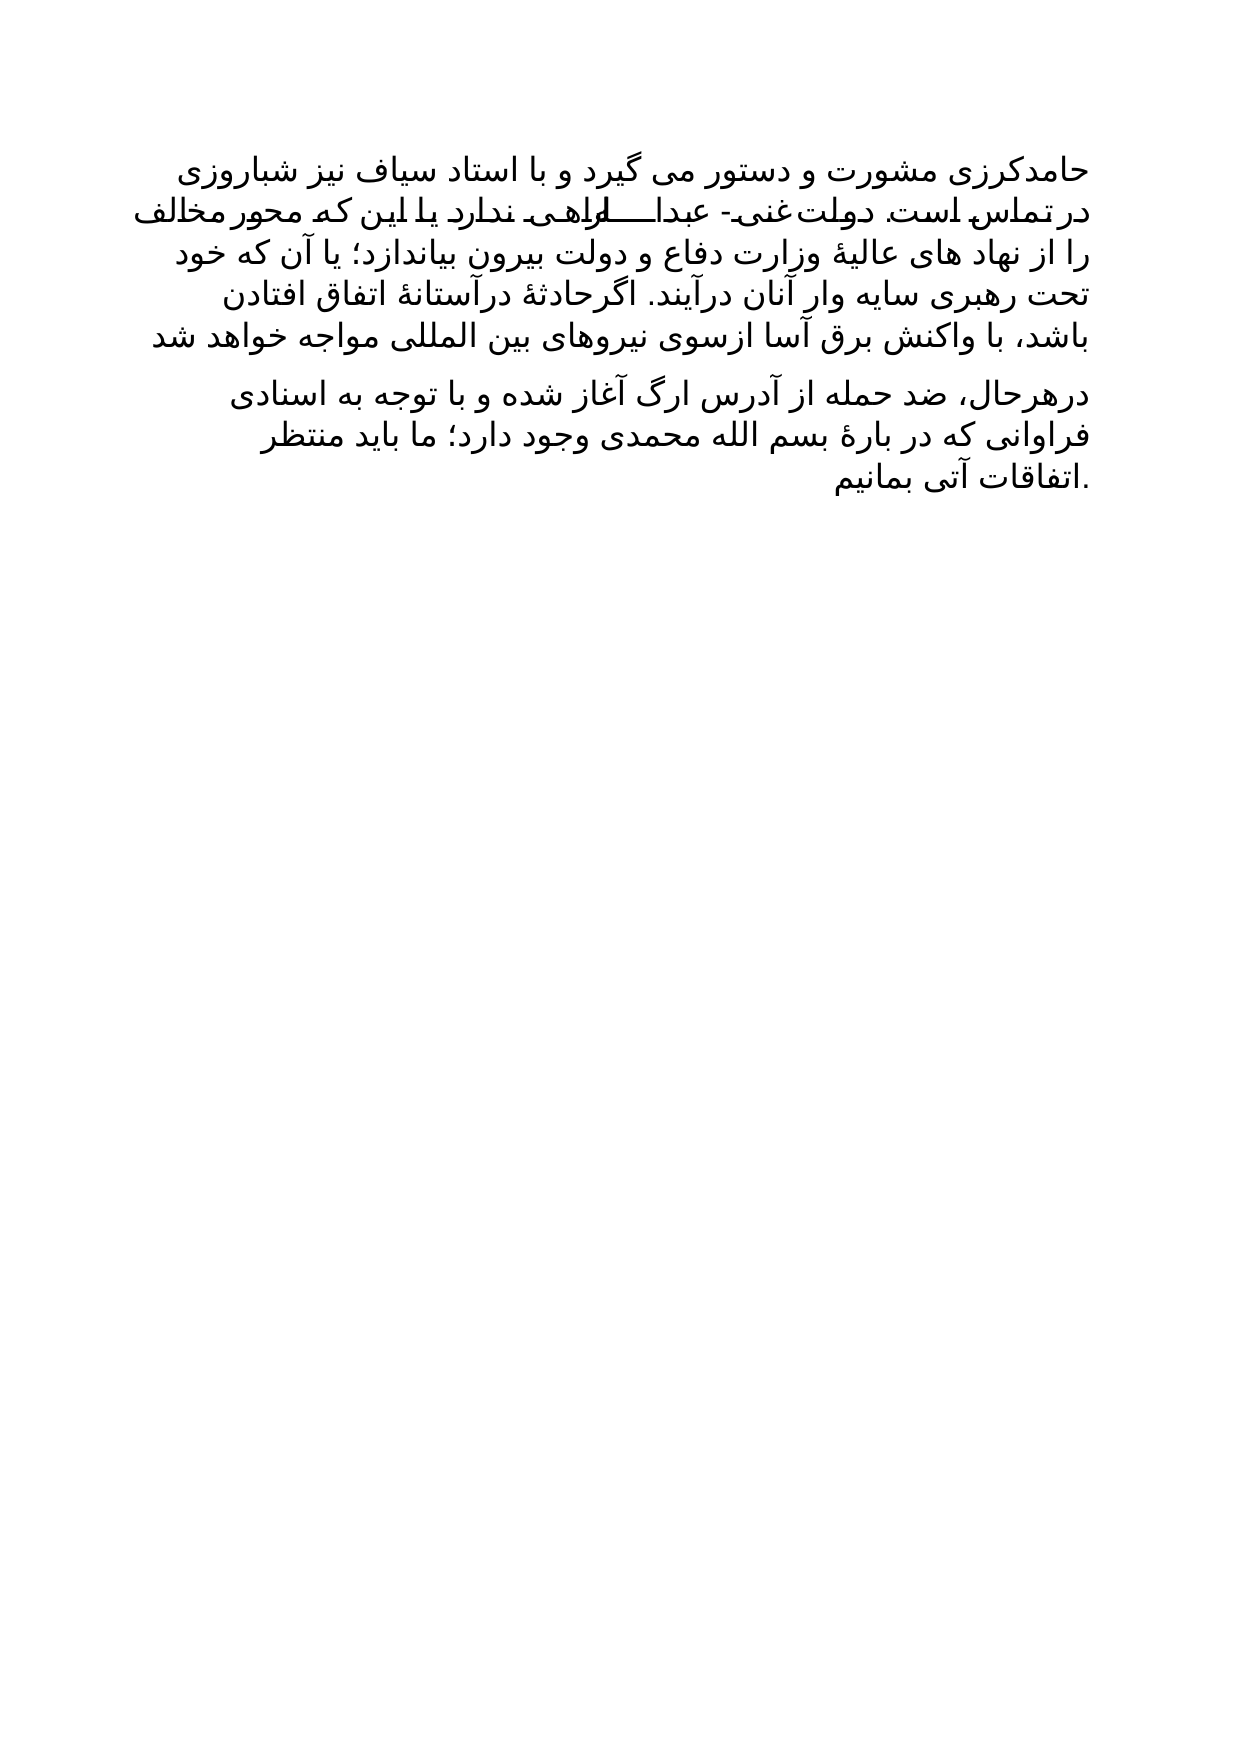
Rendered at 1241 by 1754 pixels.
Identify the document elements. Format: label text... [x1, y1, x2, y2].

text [150, 150, 1090, 354]
text درهرحال، ضد حمله از آدرس ارگ آغاز شده و با توجه به اسنادی فراوانی که در بارۀ بسم الله محمدی وجود دارد؛ ما باید منتظر اتفاقات آتی بمانیم. [150, 374, 1090, 569]
